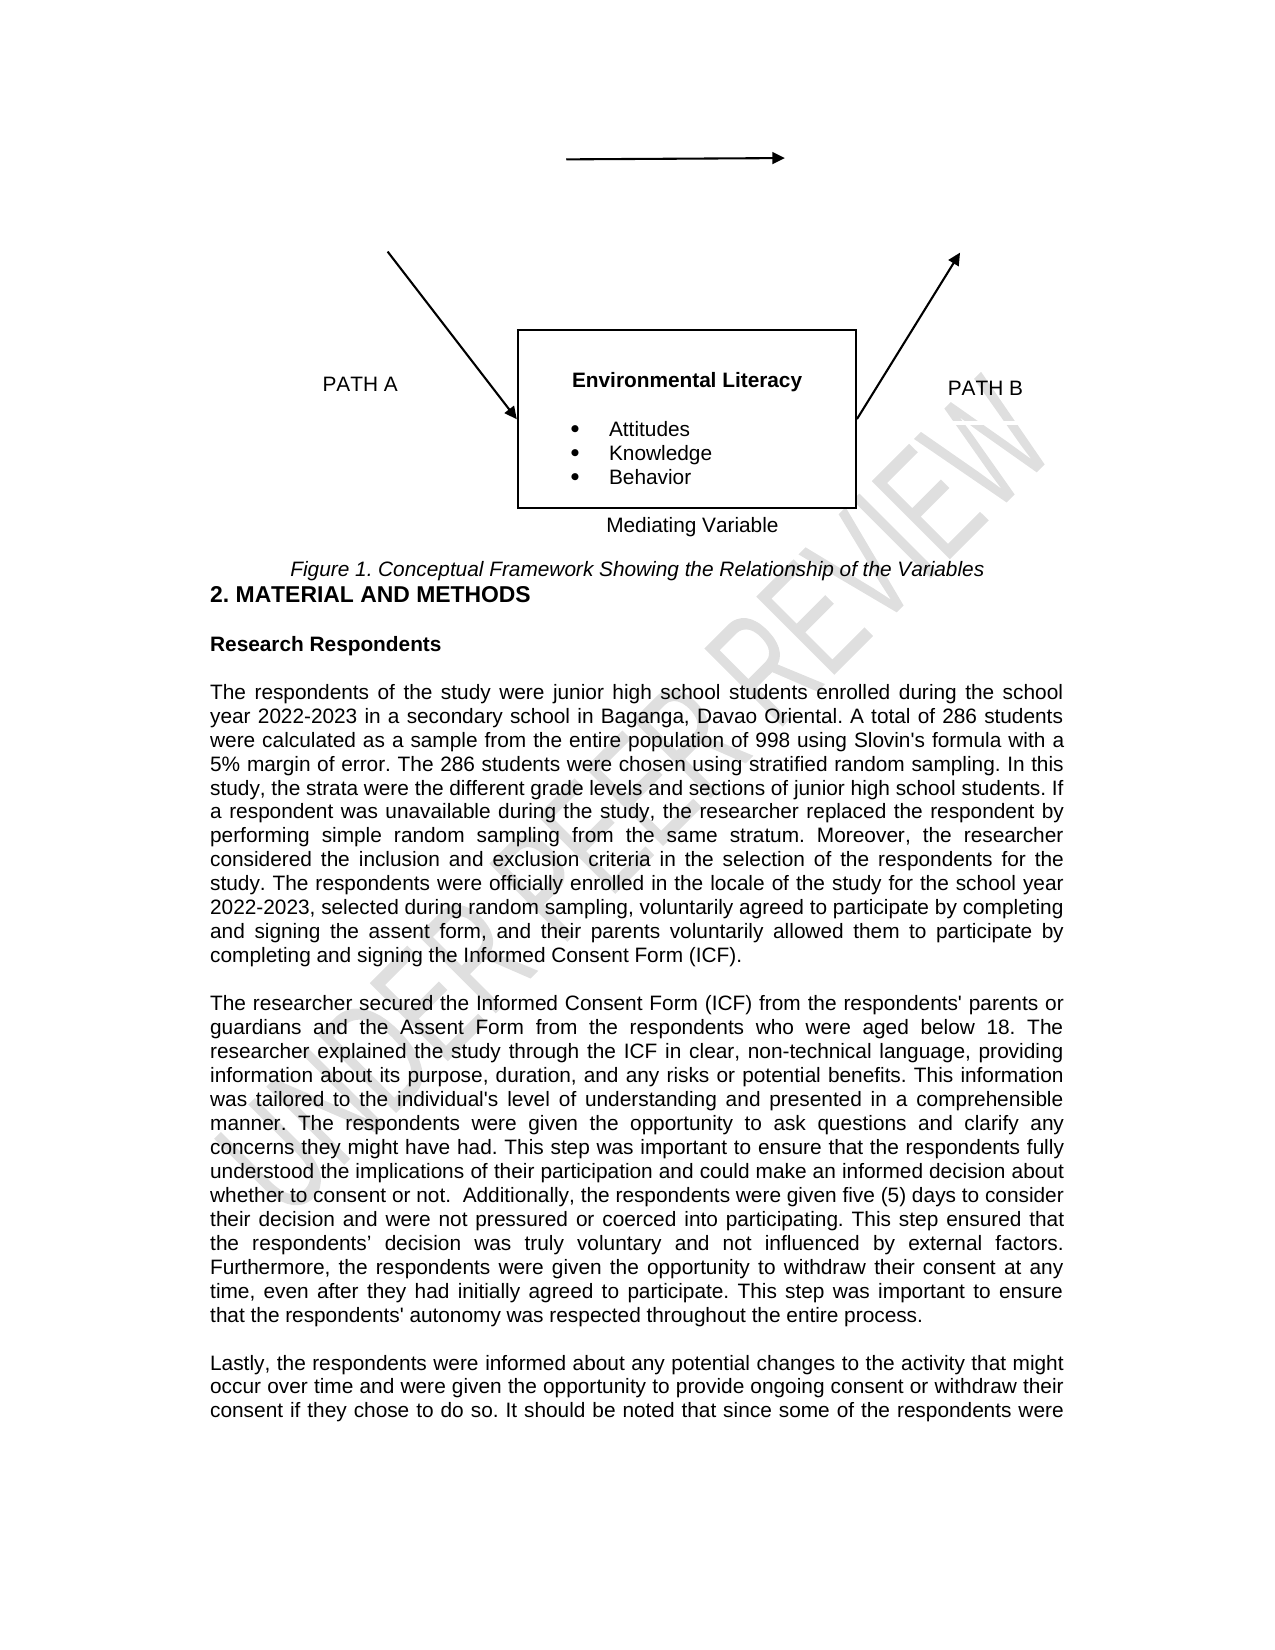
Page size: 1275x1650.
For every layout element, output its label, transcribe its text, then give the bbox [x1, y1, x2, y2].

text 2. material and methods [210, 581, 1065, 608]
text Figure 1. Conceptual Framework Showing the Relationship of the Variables [210, 557, 1065, 581]
text Research Respondents [210, 632, 1065, 656]
text The researcher secured the Informed Consent Form (ICF) from the respondents' parents or guardians and the Assent Form from the respondents who were aged below 18. The researcher explained the study through the ICF in clear, non-technical language, providing information about its purpose, duration, and any risks or potential benefits. This information was tailored to the individual's level of understanding and presented in a comprehensible manner. The respondents were given the opportunity to ask questions and clarify any concerns they might have had. This step was important to ensure that the respondents fully understood the implications of their participation and could make an informed decision about whether to consent or not. Additionally, the respondents were given five (5) days to consider their decision and were not pressured or coerced into participating. This step ensured that the respondents’ decision was truly voluntary and not influenced by external factors. Furthermore, the respondents were given the opportunity to withdraw their consent at any time, even after they had initially agreed to participate. This step was important to ensure that the respondents' autonomy was respected throughout the entire process. [210, 991, 1065, 1326]
text The respondents of the study were junior high school students enrolled during the school year 2022-2023 in a secondary school in Baganga, Davao Oriental. A total of 286 students were calculated as a sample from the entire population of 998 using Slovin's formula with a 5% margin of error. The 286 students were chosen using stratified random sampling. In this study, the strata were the different grade levels and sections of junior high school students. If a respondent was unavailable during the study, the researcher replaced the respondent by performing simple random sampling from the same stratum. Moreover, the researcher considered the inclusion and exclusion criteria in the selection of the respondents for the study. The respondents were officially enrolled in the locale of the study for the school year 2022-2023, selected during random sampling, voluntarily agreed to participate by completing and signing the assent form, and their parents voluntarily allowed them to participate by completing and signing the Informed Consent Form (ICF). [210, 679, 1065, 967]
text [210, 1350, 1065, 1422]
